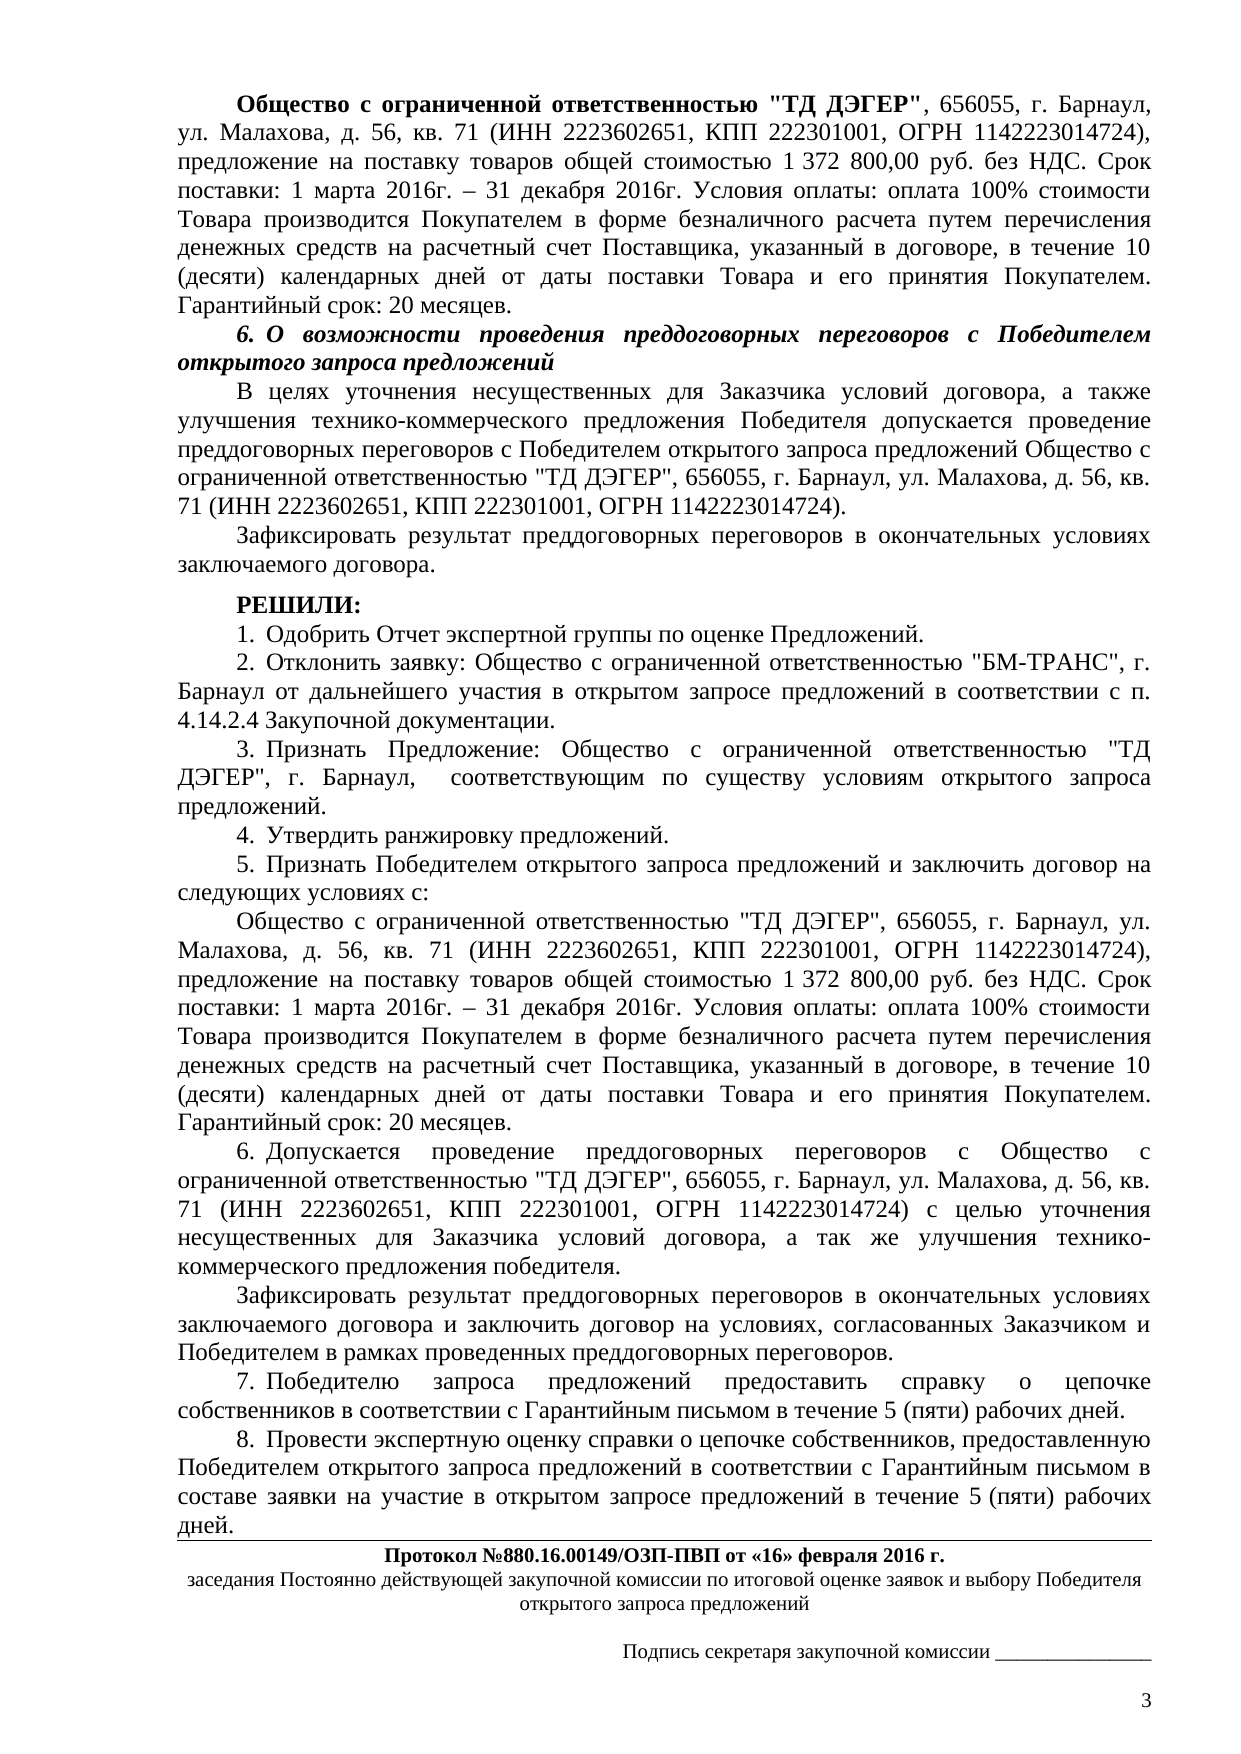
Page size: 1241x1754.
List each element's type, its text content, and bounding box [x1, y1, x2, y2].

list Победителю запроса предложений предоставить справку о цепочке собственников в соответствии с Гарантийным письмом в течение 5 (пяти) рабочих дней. [177, 1366, 1152, 1424]
text В целях уточнения несущественных для Заказчика условий договора, а также улучшения технико-коммерческого предложения Победителя допускается проведение преддоговорных переговоров с Победителем открытого запроса предложений Общество с ограниченной ответственностью "ТД ДЭГЕР", 656055, г. Барнаул, ул. Малахова, д. 56, кв. 71 (ИНН 2223602651, КПП 222301001, ОГРН 1142223014724). [177, 376, 1152, 520]
text Зафиксировать результат преддоговорных переговоров в окончательных условиях заключаемого договора. [177, 520, 1152, 577]
list Одобрить Отчет экспертной группы по оценке Предложений. [177, 619, 1152, 647]
text Общество с ограниченной ответственностью "ТД ДЭГЕР", 656055, г. Барнаул, ул. Малахова, д. 56, кв. 71 (ИНН 2223602651, КПП 222301001, ОГРН 1142223014724), предложение на поставку товаров общей стоимостью 1 372 800,00 руб. без НДС. Срок поставки: 1 марта 2016г. – 31 декабря 2016г. Условия оплаты: оплата 100% стоимости Товара производится Покупателем в форме безналичного расчета путем перечисления денежных средств на расчетный счет Поставщика, указанный в договоре, в течение 10 (десяти) календарных дней от даты поставки Товара и его принятия Покупателем. Гарантийный срок: 20 месяцев. [177, 89, 1152, 319]
list Признать Победителем открытого запроса предложений и заключить договор на следующих условиях с: [177, 849, 1152, 906]
text Зафиксировать результат преддоговорных переговоров в окончательных условиях заключаемого договора и заключить договор на условиях, согласованных Заказчиком и Победителем в рамках проведенных преддоговорных переговоров. [177, 1280, 1152, 1366]
list О возможности проведения преддоговорных переговоров с Победителем открытого запроса предложений [177, 319, 1152, 376]
list Допускается проведение преддоговорных переговоров с Общество с ограниченной ответственностью "ТД ДЭГЕР", 656055, г. Барнаул, ул. Малахова, д. 56, кв. 71 (ИНН 2223602651, КПП 222301001, ОГРН 1142223014724) с целью уточнения несущественных для Заказчика условий договора, а так же улучшения технико-коммерческого предложения победителя. [177, 1136, 1152, 1280]
text РЕШИЛИ: [177, 590, 1152, 619]
list Отклонить заявку: Общество с ограниченной ответственностью "БМ-ТРАНС", г. Барнаул от дальнейшего участия в открытом запросе предложений в соответствии с п. 4.14.2.4 Закупочной документации. [177, 647, 1152, 734]
list Утвердить ранжировку предложений. [222, 820, 1152, 849]
list Провести экспертную оценку справки о цепочке собственников, предоставленную Победителем открытого запроса предложений в соответствии с Гарантийным письмом в составе заявки на участие в открытом запросе предложений в течение 5 (пяти) рабочих дней. [177, 1424, 1152, 1539]
list Признать Предложение: Общество с ограниченной ответственностью "ТД ДЭГЕР", г. Барнаул, соответствующим по существу условиям открытого запроса предложений. [177, 734, 1152, 820]
text Общество с ограниченной ответственностью "ТД ДЭГЕР", 656055, г. Барнаул, ул. Малахова, д. 56, кв. 71 (ИНН 2223602651, КПП 222301001, ОГРН 1142223014724), предложение на поставку товаров общей стоимостью 1 372 800,00 руб. без НДС. Срок поставки: 1 марта 2016г. – 31 декабря 2016г. Условия оплаты: оплата 100% стоимости Товара производится Покупателем в форме безналичного расчета путем перечисления денежных средств на расчетный счет Поставщика, указанный в договоре, в течение 10 (десяти) календарных дней от даты поставки Товара и его принятия Покупателем. Гарантийный срок: 20 месяцев. [177, 906, 1152, 1136]
